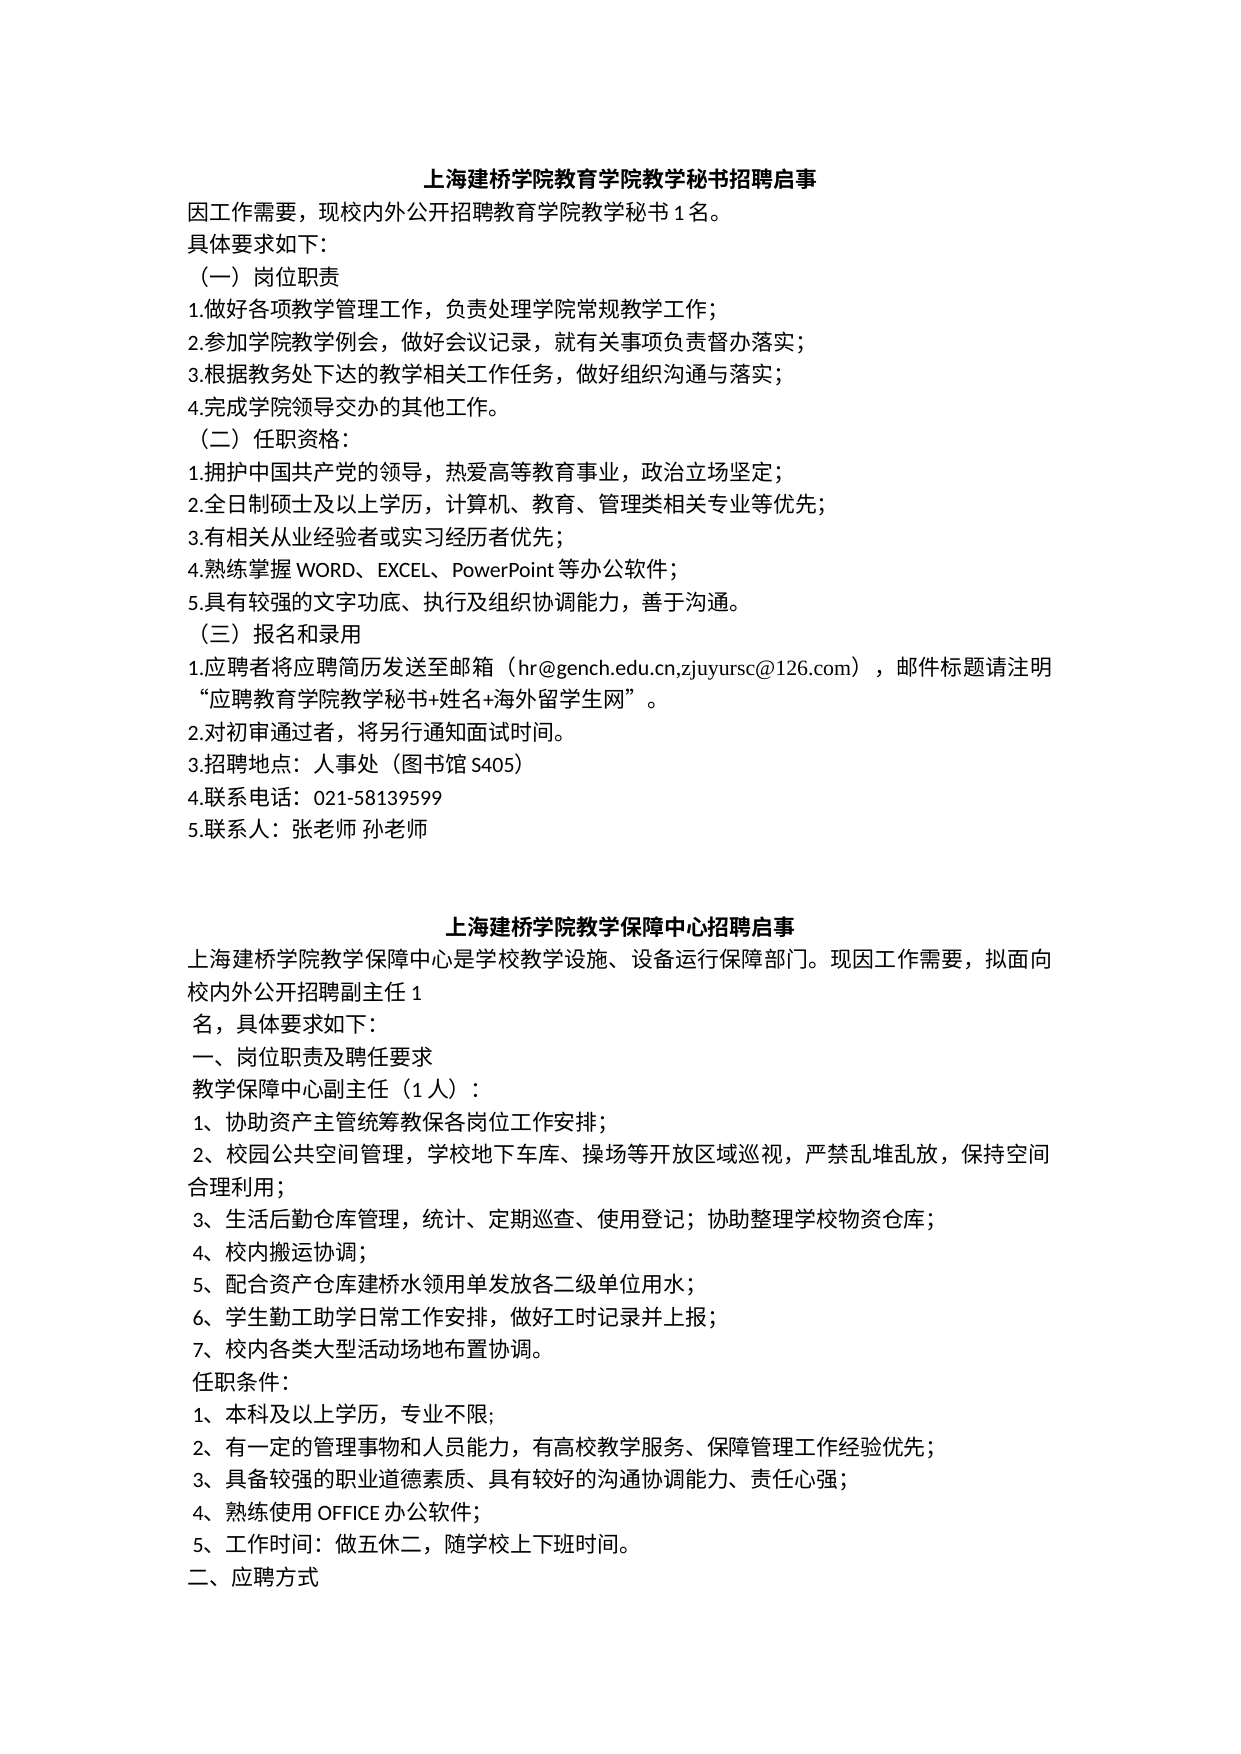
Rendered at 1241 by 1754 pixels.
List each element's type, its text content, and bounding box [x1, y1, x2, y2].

text 6、学生勤工助学日常工作安排，做好工时记录并上报； [187, 1299, 1053, 1332]
text 名，具体要求如下： [187, 1007, 1053, 1039]
text 4.完成学院领导交办的其他工作。 [187, 389, 1053, 422]
text 1.做好各项教学管理工作，负责处理学院常规教学工作； [187, 292, 1053, 324]
text 上海建桥学院教学保障中心招聘启事 [187, 909, 1053, 942]
text 1、本科及以上学历，专业不限; [187, 1397, 1053, 1429]
text 2.对初审通过者，将另行通知面试时间。 [187, 714, 1053, 747]
text 4.熟练掌握WORD、EXCEL、PowerPoint等办公软件； [187, 552, 1053, 584]
text 一、岗位职责及聘任要求 [187, 1039, 1053, 1072]
text 2.参加学院教学例会，做好会议记录，就有关事项负责督办落实； [187, 324, 1053, 357]
text 3.有相关从业经验者或实习经历者优先； [187, 519, 1053, 552]
text 3.招聘地点：人事处（图书馆S405） [187, 747, 1053, 779]
text 5、配合资产仓库建桥水领用单发放各二级单位用水； [187, 1267, 1053, 1299]
text 5.具有较强的文字功底、执行及组织协调能力，善于沟通。 [187, 584, 1053, 617]
text 教学保障中心副主任（1人）： [187, 1072, 1053, 1104]
text 二、应聘方式 [187, 1559, 1053, 1592]
text 2.全日制硕士及以上学历，计算机、教育、管理类相关专业等优先； [187, 487, 1053, 519]
text 1、协助资产主管统筹教保各岗位工作安排； [187, 1104, 1053, 1137]
text （一）岗位职责 [187, 259, 1053, 292]
text 5.联系人：张老师 孙老师 [187, 812, 1053, 844]
text 具体要求如下： [187, 227, 1053, 259]
text 3.根据教务处下达的教学相关工作任务，做好组织沟通与落实； [187, 357, 1053, 389]
text 3、生活后勤仓库管理，统计、定期巡查、使用登记；协助整理学校物资仓库； [187, 1202, 1053, 1234]
text 任职条件： [187, 1364, 1053, 1397]
text 4、校内搬运协调； [187, 1234, 1053, 1267]
text 3、具备较强的职业道德素质、具有较好的沟通协调能力、责任心强； [187, 1462, 1053, 1494]
text 因工作需要，现校内外公开招聘教育学院教学秘书1名。 [187, 194, 1053, 227]
text 上海建桥学院教育学院教学秘书招聘启事 [187, 162, 1053, 194]
text （二）任职资格： [187, 422, 1053, 454]
text 1.应聘者将应聘简历发送至邮箱（hr@gench.edu.cn,zjuyursc@126.com），邮件标题请注明“应聘教育学院教学秘书+姓名+海外留学生网”。 [187, 649, 1053, 714]
text 7、校内各类大型活动场地布置协调。 [187, 1332, 1053, 1364]
text 4.联系电话：021-58139599 [187, 779, 1053, 812]
text 上海建桥学院教学保障中心是学校教学设施、设备运行保障部门。现因工作需要，拟面向校内外公开招聘副主任1 [187, 942, 1053, 1007]
text 1.拥护中国共产党的领导，热爱高等教育事业，政治立场坚定； [187, 454, 1053, 487]
text 4、熟练使用OFFICE办公软件； [187, 1494, 1053, 1527]
text （三）报名和录用 [187, 617, 1053, 649]
text 2、校园公共空间管理，学校地下车库、操场等开放区域巡视，严禁乱堆乱放，保持空间合理利用； [187, 1137, 1053, 1202]
text 5、工作时间：做五休二，随学校上下班时间。 [187, 1527, 1053, 1559]
text 2、有一定的管理事物和人员能力，有高校教学服务、保障管理工作经验优先； [187, 1429, 1053, 1462]
